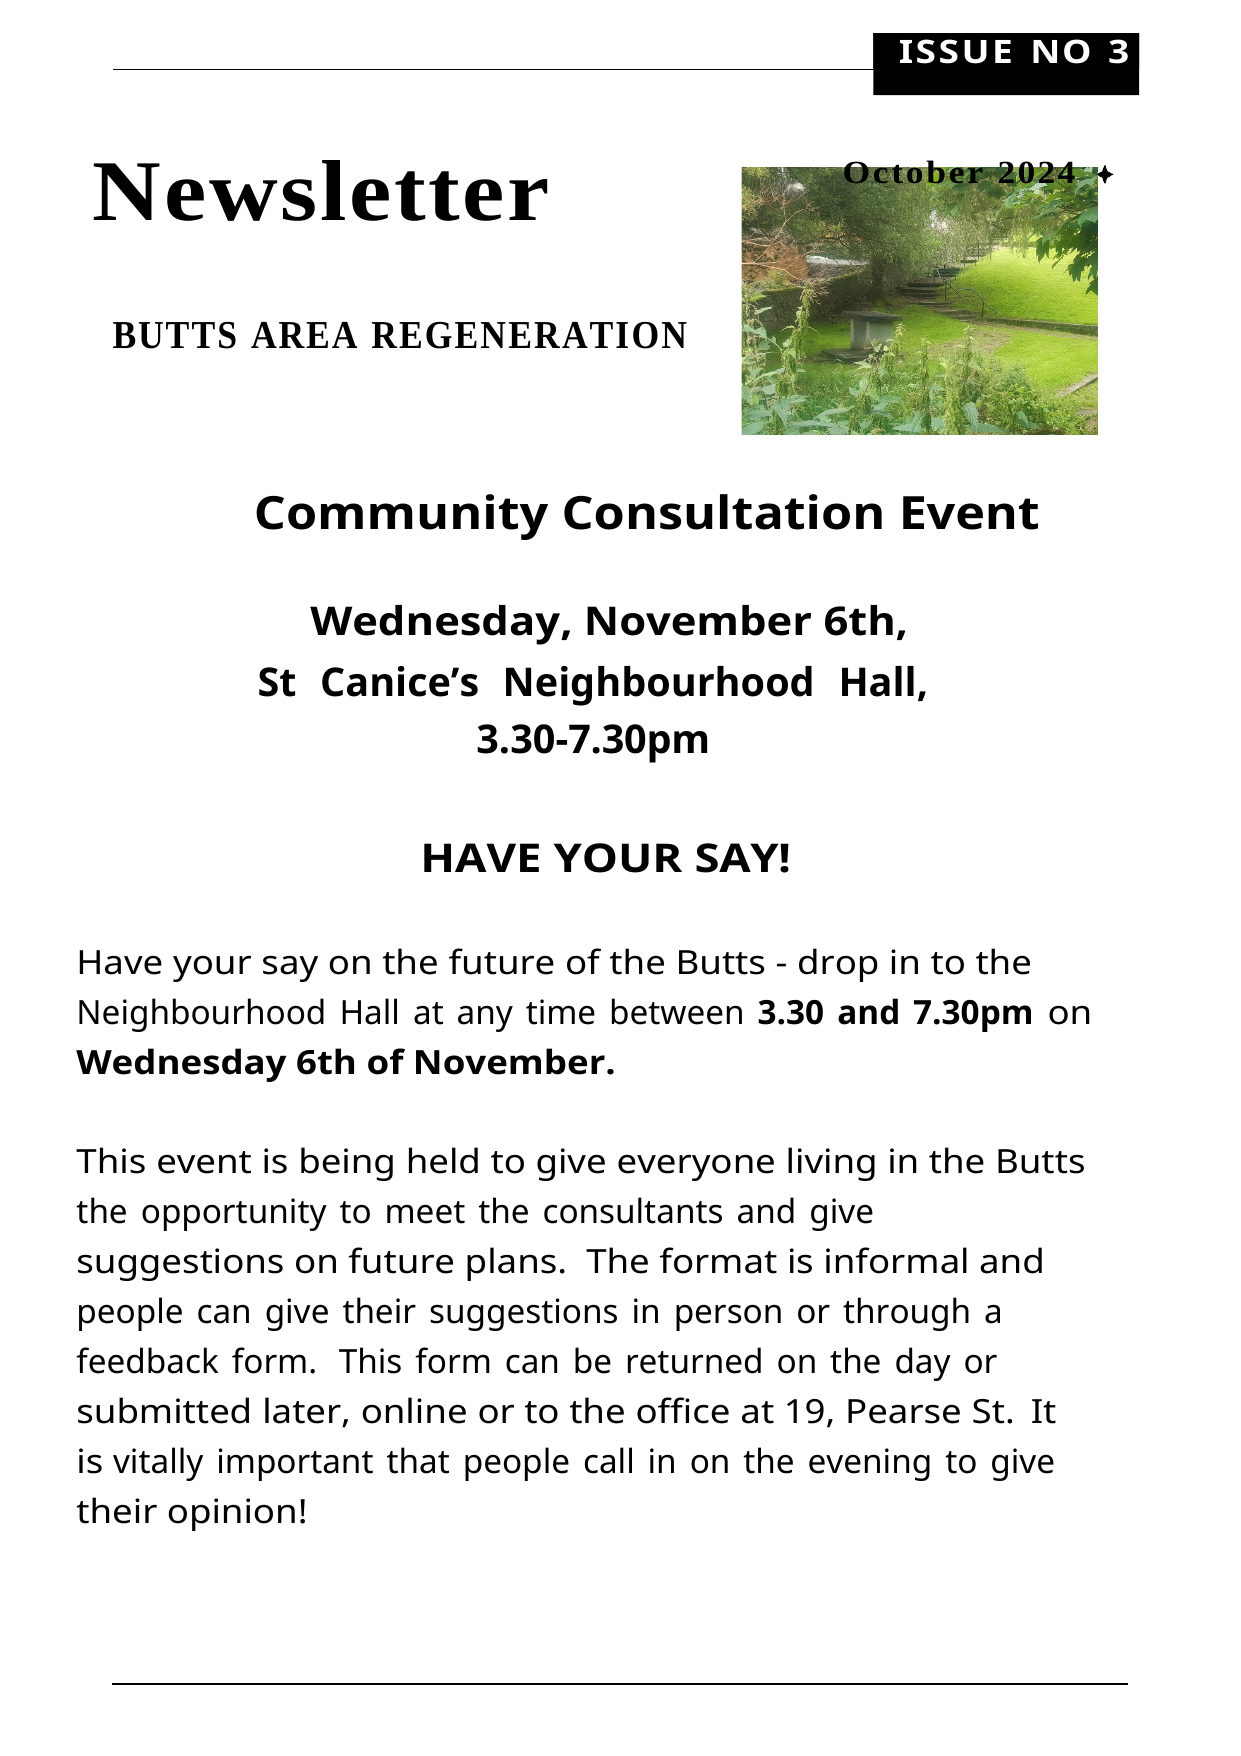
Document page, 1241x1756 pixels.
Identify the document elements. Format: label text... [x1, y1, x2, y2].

text 3.30-7.30pm [476, 715, 1181, 763]
text Wednesday, November 6th, St Canice’s Neighbourhood Hall, [257, 593, 930, 708]
text BUTTS AREA REGENERATION [112, 312, 1181, 357]
text This event is being held to give everyone living in the Butts the opportunity to meet the consultants and give suggestions on future plans. The format is informal and people can give their suggestions in person or through a feedback form. This form can be returned on the day or submitted later, online or to the office at 19, Pearse St. It is vitally important that people call in on the evening to give their opinion! [76, 1138, 1087, 1533]
picture [741, 238, 1098, 312]
text Have your say on the future of the Butts - drop in to the Neighbourhood Hall at any time between 3.30 and 7.30pm on Wednesday 6th of November. [76, 939, 1105, 1084]
title Community Consultation Event [156, 481, 1138, 543]
picture [1095, 164, 1114, 184]
text Newsletter October 2024 [93, 102, 1181, 238]
text HAVE YOUR SAY! [112, 830, 1099, 884]
picture [741, 357, 1098, 435]
